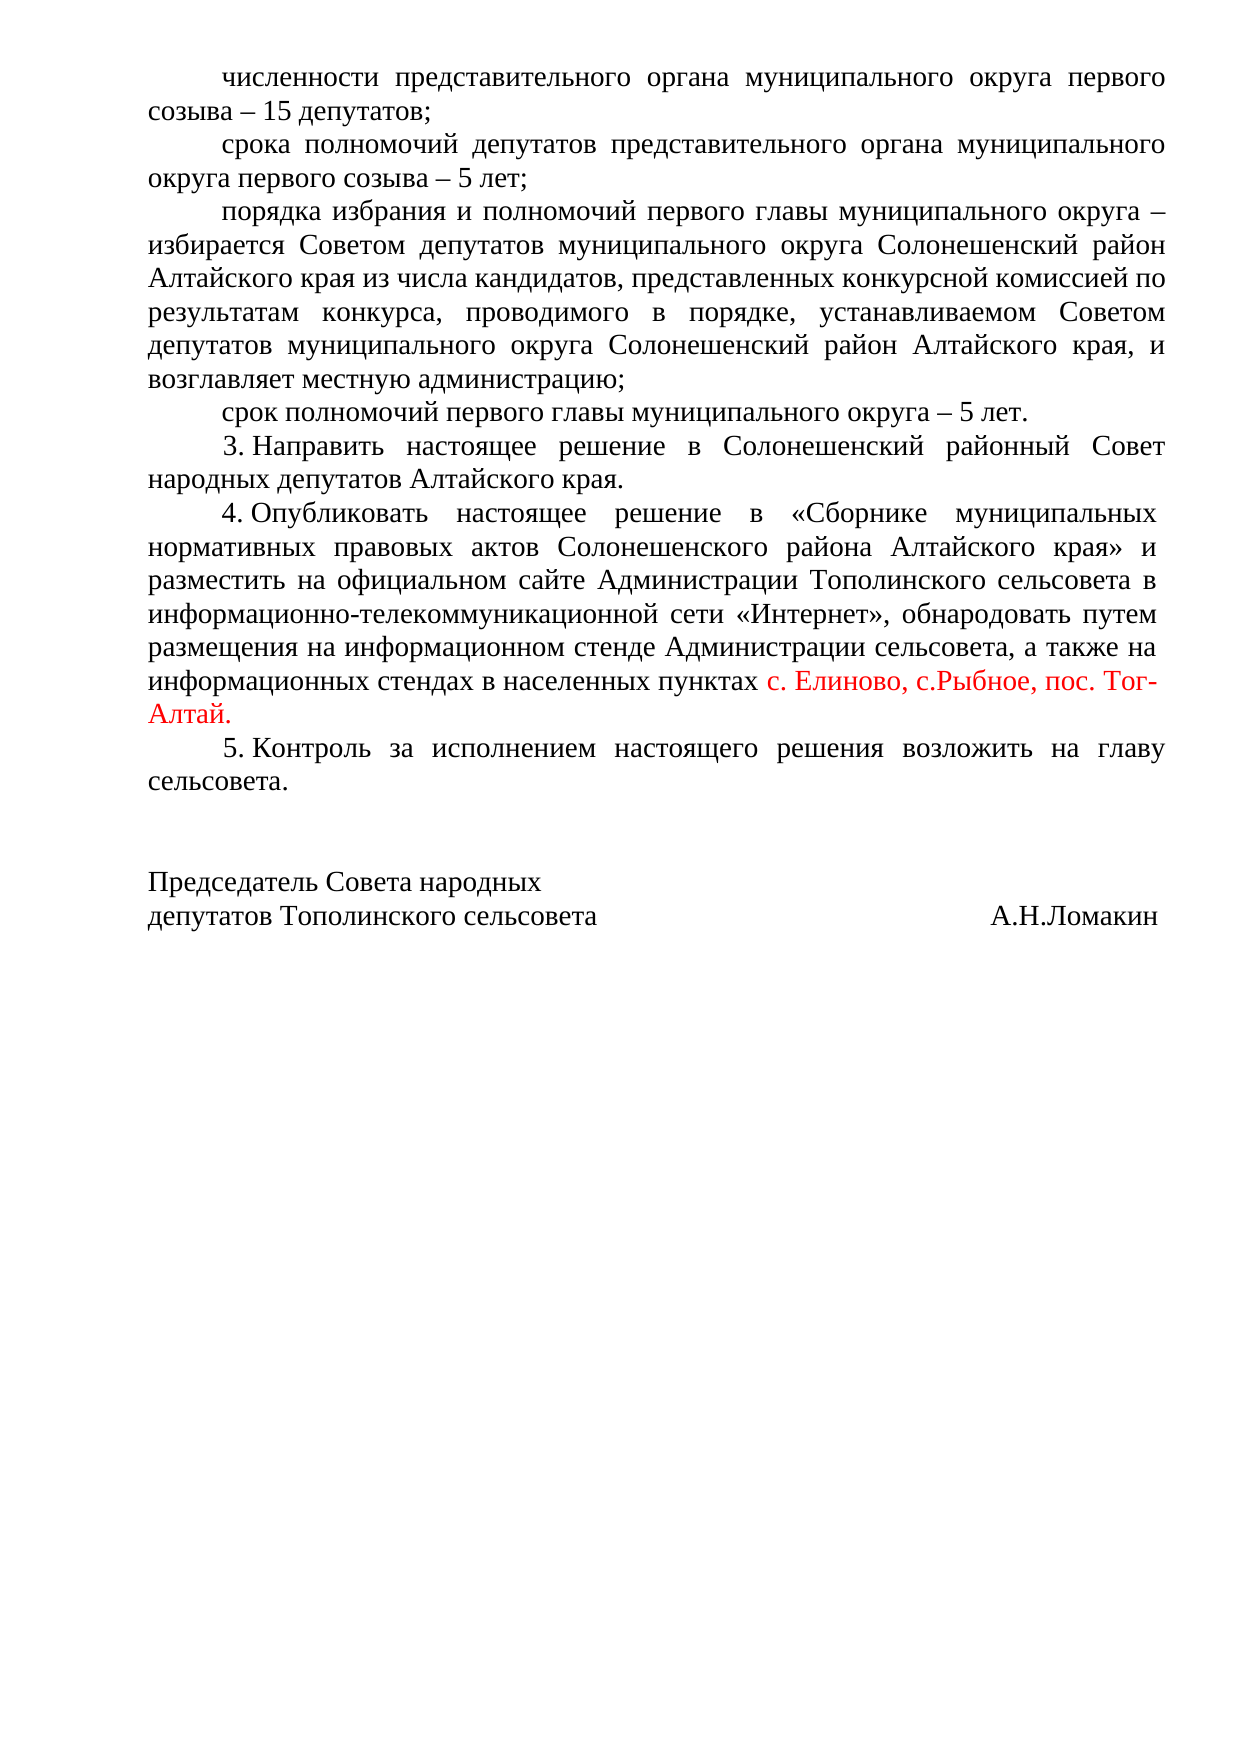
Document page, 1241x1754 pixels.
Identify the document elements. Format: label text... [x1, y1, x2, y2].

text 3. Направить настоящее решение в Солонешенский районный Совет народных депутатов Алтайского края. [148, 428, 1166, 495]
text срока полномочий депутатов представительного органа муниципального округа первого созыва – 5 лет; [148, 126, 1166, 193]
text Председатель Совета народных [148, 864, 1166, 898]
text 4. Опубликовать настоящее решение в «Сборнике муниципальных нормативных правовых актов Солонешенского района Алтайского края» и разместить на официальном сайте Администрации Тополинского сельсовета в информационно-телекоммуникационной сети «Интернет», обнародовать путем размещения на информационном стенде Администрации сельсовета, а также на информационных стендах в населенных пунктах с. Елиново, с.Рыбное, пос. Тог-Алтай. [148, 495, 1158, 730]
text порядка избрания и полномочий первого главы муниципального округа – избирается Советом депутатов муниципального округа Солонешенский район Алтайского края из числа кандидатов, представленных конкурсной комиссией по результатам конкурса, проводимого в порядке, устанавливаемом Советом депутатов муниципального округа Солонешенский район Алтайского края, и возглавляет местную администрацию; [148, 193, 1166, 394]
text срок полномочий первого главы муниципального округа – 5 лет. [148, 394, 1166, 428]
text депутатов Тополинского сельсовета А.Н.Ломакин [148, 898, 1166, 931]
text 5. Контроль за исполнением настоящего решения возложить на главу сельсовета. [148, 730, 1166, 797]
text численности представительного органа муниципального округа первого созыва – 15 депутатов; [148, 59, 1166, 126]
